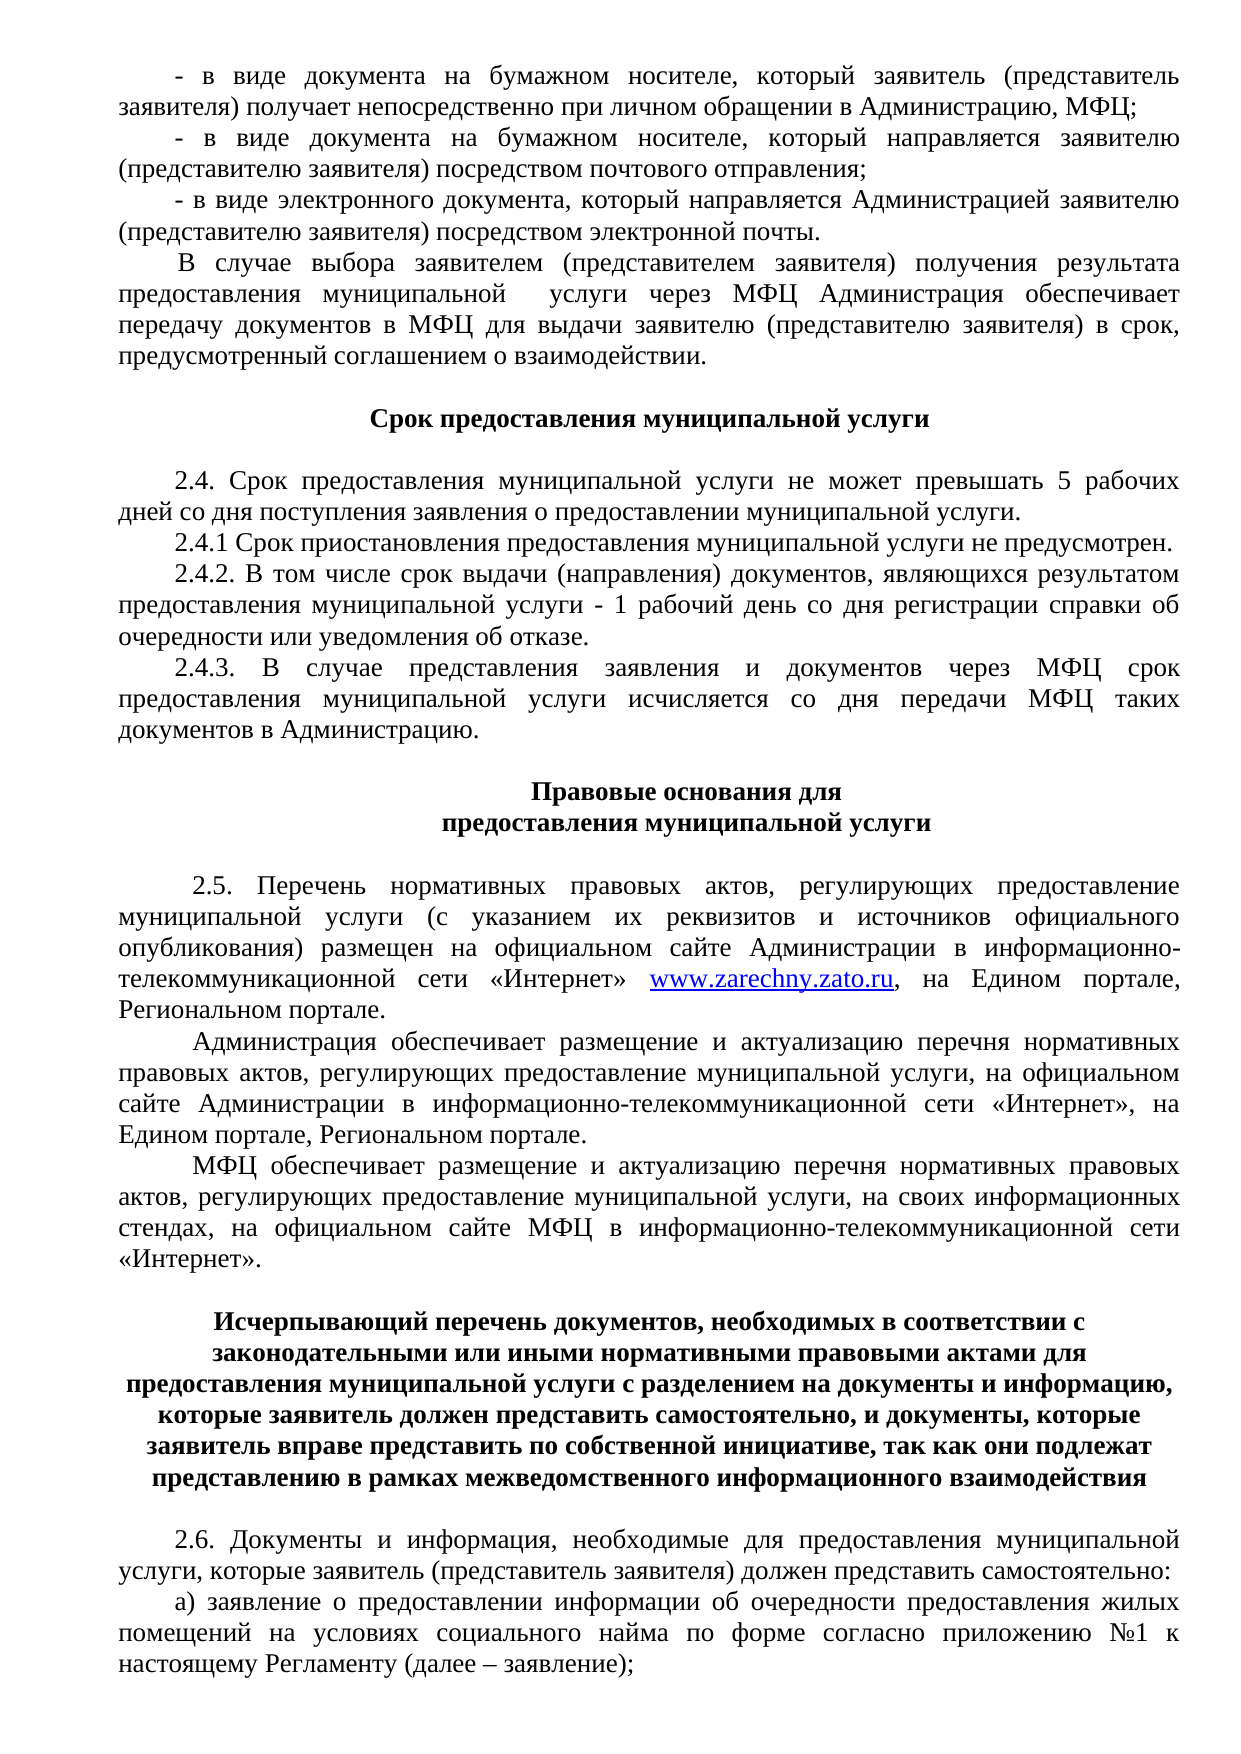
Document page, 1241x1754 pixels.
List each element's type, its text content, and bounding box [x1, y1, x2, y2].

title предоставления муниципальной услуги [118, 807, 1181, 838]
title Правовые основания для [118, 775, 1181, 807]
title Срок предоставления муниципальной услуги [118, 402, 1181, 433]
text 2.4.3. В случае представления заявления и документов через МФЦ срок предоставления муниципальной услуги исчисляется со дня передачи МФЦ таких документов в Администрацию. [118, 651, 1181, 744]
text 2.5. Перечень нормативных правовых актов, регулирующих предоставление муниципальной услуги (с указанием их реквизитов и источников официального опубликования) размещен на официальном сайте Администрации в информационно-телекоммуникационной сети «Интернет» www.zarechny.zato.ru, на Едином портале, Региональном портале. [118, 869, 1181, 1024]
text - в виде документа на бумажном носителе, который заявитель (представитель заявителя) получает непосредственно при личном обращении в Администрацию, МФЦ; [118, 59, 1181, 121]
text Исчерпывающий перечень документов, необходимых в соответствии с законодательными или иными нормативными правовыми актами для предоставления муниципальной услуги с разделением на документы и информацию, которые заявитель должен представить самостоятельно, и документы, которые заявитель вправе представить по собственной инициативе, так как они подлежат представлению в рамках межведомственного информационного взаимодействия [118, 1305, 1181, 1492]
text 2.6. Документы и информация, необходимые для предоставления муниципальной услуги, которые заявитель (представитель заявителя) должен представить самостоятельно: [118, 1523, 1181, 1585]
text Администрация обеспечивает размещение и актуализацию перечня нормативных правовых актов, регулирующих предоставление муниципальной услуги, на официальном сайте Администрации в информационно-телекоммуникационной сети «Интернет», на Едином портале, Региональном портале. [118, 1024, 1181, 1149]
text 2.4. Срок предоставления муниципальной услуги не может превышать 5 рабочих дней со дня поступления заявления о предоставлении муниципальной услуги. [118, 464, 1181, 526]
text - в виде документа на бумажном носителе, который направляется заявителю (представителю заявителя) посредством почтового отправления; [118, 121, 1181, 184]
text а) заявление о предоставлении информации об очередности предоставления жилых помещений на условиях социального найма по форме согласно приложению №1 к настоящему Регламенту (далее – заявление); [118, 1585, 1181, 1679]
text 2.4.2. В том числе срок выдачи (направления) документов, являющихся результатом предоставления муниципальной услуги - 1 рабочий день со дня регистрации справки об очередности или уведомления об отказе. [118, 557, 1181, 651]
text 2.4.1 Срок приостановления предоставления муниципальной услуги не предусмотрен. [118, 526, 1181, 557]
text - в виде электронного документа, который направляется Администрацией заявителю (представителю заявителя) посредством электронной почты. [118, 184, 1181, 246]
text МФЦ обеспечивает размещение и актуализацию перечня нормативных правовых актов, регулирующих предоставление муниципальной услуги, на своих информационных стендах, на официальном сайте МФЦ в информационно-телекоммуникационной сети «Интернет». [118, 1149, 1181, 1274]
text В случае выбора заявителем (представителем заявителя) получения результата предоставления муниципальной услуги через МФЦ Администрация обеспечивает передачу документов в МФЦ для выдачи заявителю (представителю заявителя) в срок, предусмотренный соглашением о взаимодействии. [118, 246, 1181, 371]
